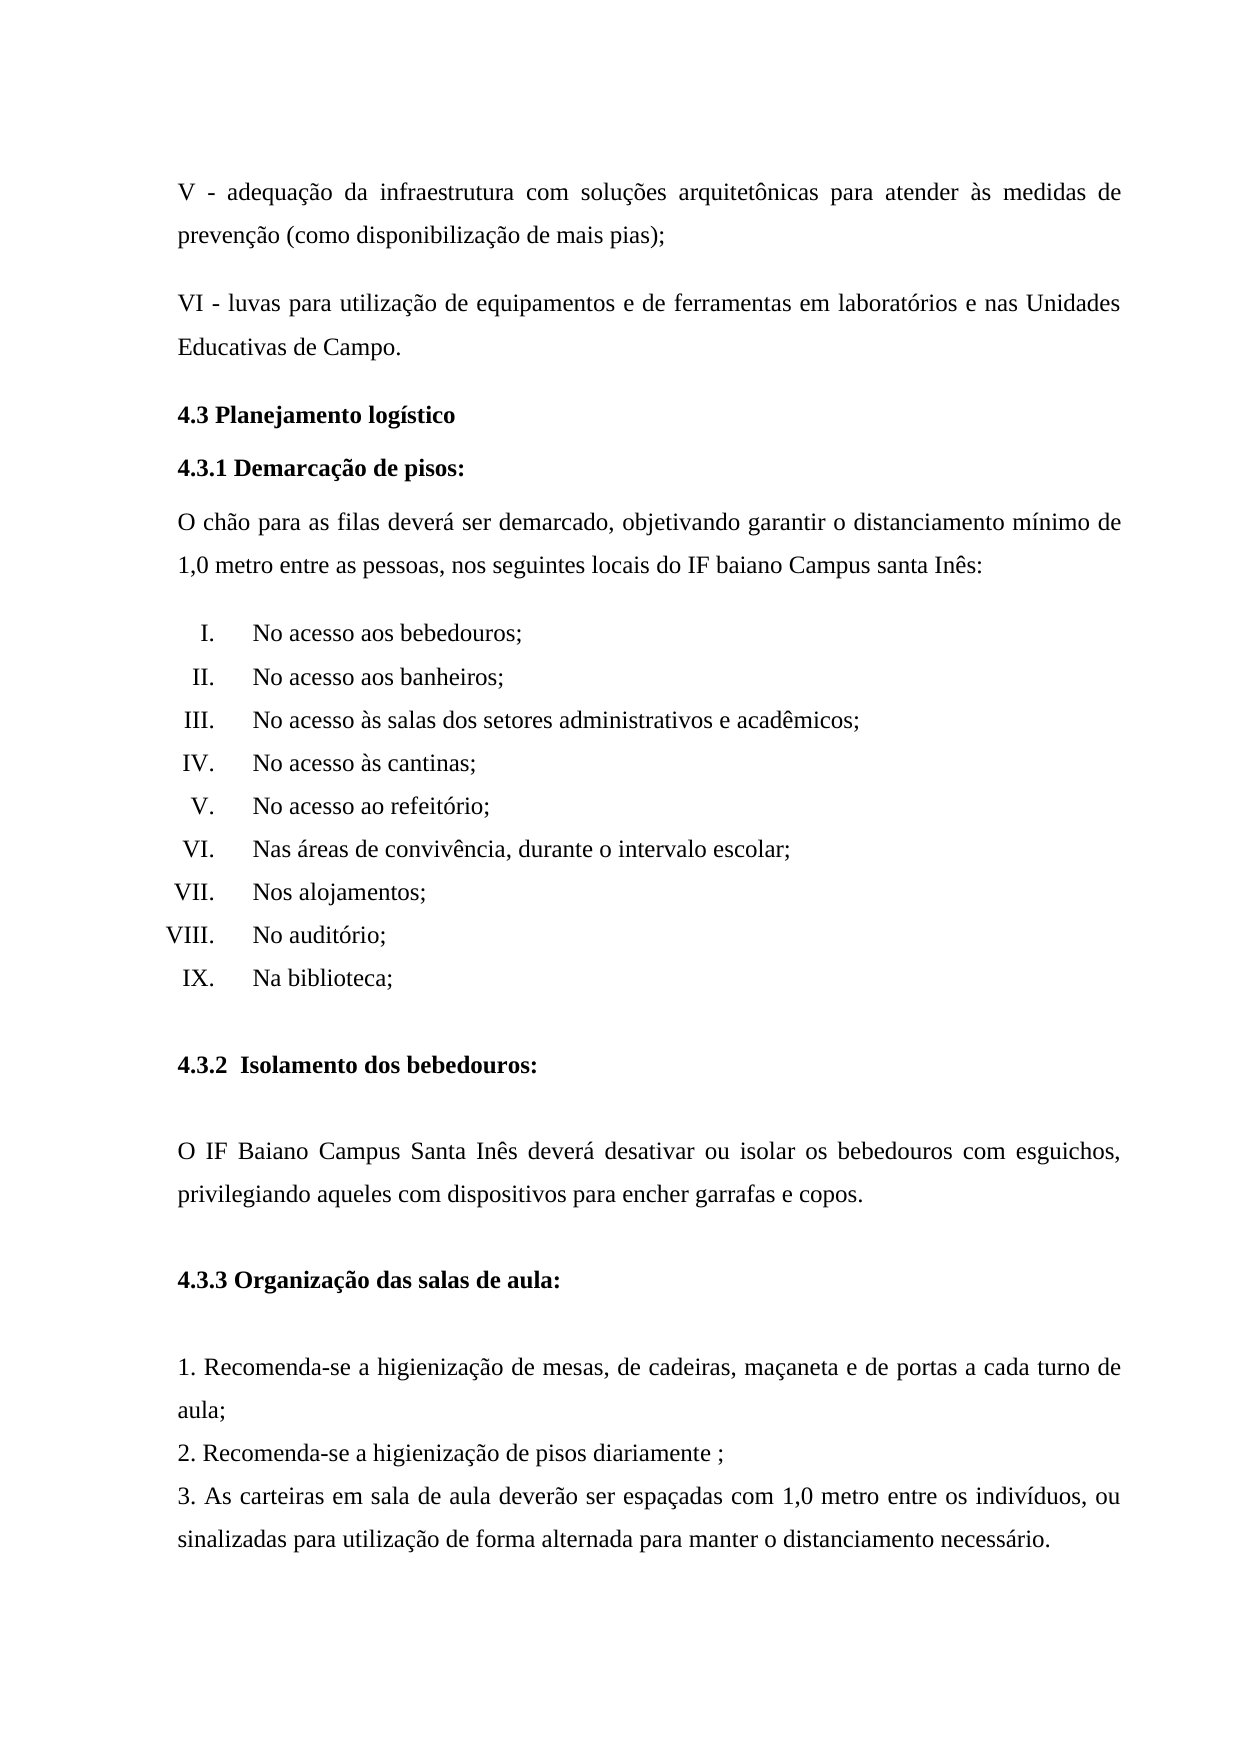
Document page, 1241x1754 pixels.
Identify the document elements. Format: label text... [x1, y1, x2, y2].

list No acesso aos banheiros; [215, 662, 1122, 690]
text O IF Baiano Campus Santa Inês deverá desativar ou isolar os bebedouros com esguichos, privilegiando aqueles com dispositivos para encher garrafas e copos. [177, 1136, 1122, 1208]
list Na biblioteca; [215, 963, 1122, 992]
list No auditório; [215, 920, 1122, 949]
text 4.3 Planejamento logístico [177, 400, 1122, 428]
list Nos alojamentos; [215, 877, 1122, 906]
list No acesso às cantinas; [215, 748, 1122, 777]
text VI - luvas para utilização de equipamentos e de ferramentas em laboratórios e nas Unidades Educativas de Campo. [177, 288, 1122, 360]
text 4.3.1 Demarcação de pisos: [177, 453, 1122, 482]
text V - adequação da infraestrutura com soluções arquitetônicas para atender às medidas de prevenção (como disponibilização de mais pias); [177, 177, 1122, 249]
text 4.3.2 Isolamento dos bebedouros: [177, 1050, 1122, 1078]
text 2. Recomenda-se a higienização de pisos diariamente ; [177, 1438, 1122, 1467]
text O chão para as filas deverá ser demarcado, objetivando garantir o distanciamento mínimo de 1,0 metro entre as pessoas, nos seguintes locais do IF baiano Campus santa Inês: [177, 507, 1122, 579]
text 4.3.3 Organização das salas de aula: [177, 1265, 1122, 1294]
text 1. Recomenda-se a higienização de mesas, de cadeiras, maçaneta e de portas a cada turno de aula; [177, 1352, 1122, 1423]
list No acesso aos bebedouros; [215, 618, 1122, 647]
list No acesso ao refeitório; [215, 791, 1122, 820]
list Nas áreas de convivência, durante o intervalo escolar; [215, 834, 1122, 863]
text 3. As carteiras em sala de aula deverão ser espaçadas com 1,0 metro entre os indivíduos, ou sinalizadas para utilização de forma alternada para manter o distanciamento necessário. [177, 1481, 1122, 1553]
list No acesso às salas dos setores administrativos e acadêmicos; [215, 705, 1122, 733]
